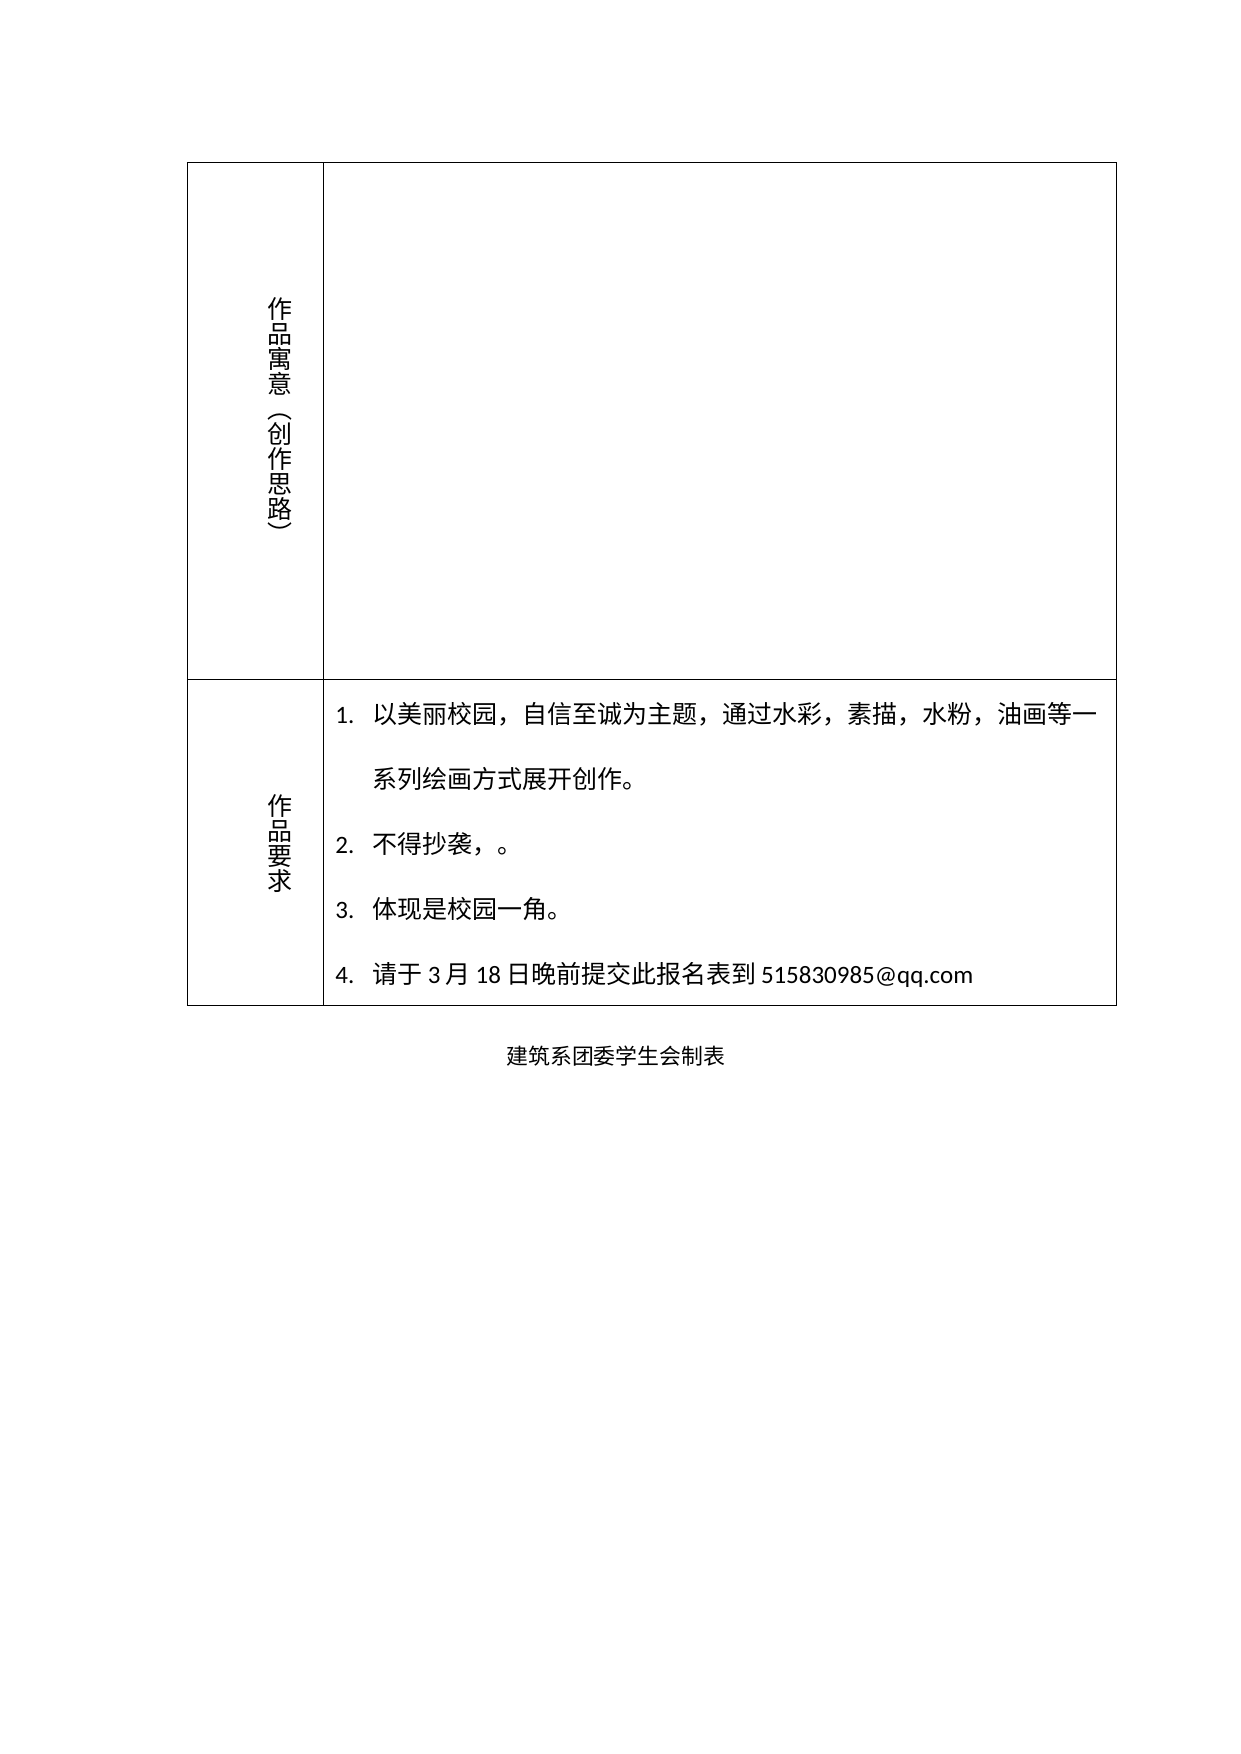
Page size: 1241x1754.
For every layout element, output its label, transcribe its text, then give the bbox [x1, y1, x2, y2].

text 建筑系团委学生会制表 [187, 1039, 1053, 1071]
table_cell [324, 163, 1116, 679]
table_cell 作品要求 [188, 680, 323, 1005]
table_cell 作品寓意（创作思路） [188, 163, 323, 679]
table_cell 以美丽校园，自信至诚为主题，通过水彩，素描，水粉，油画等一系列绘画方式展开创作。 不得抄袭，。 体现是校园一角。 请于提交此报名表到515830985@qq.com [324, 680, 1116, 1005]
